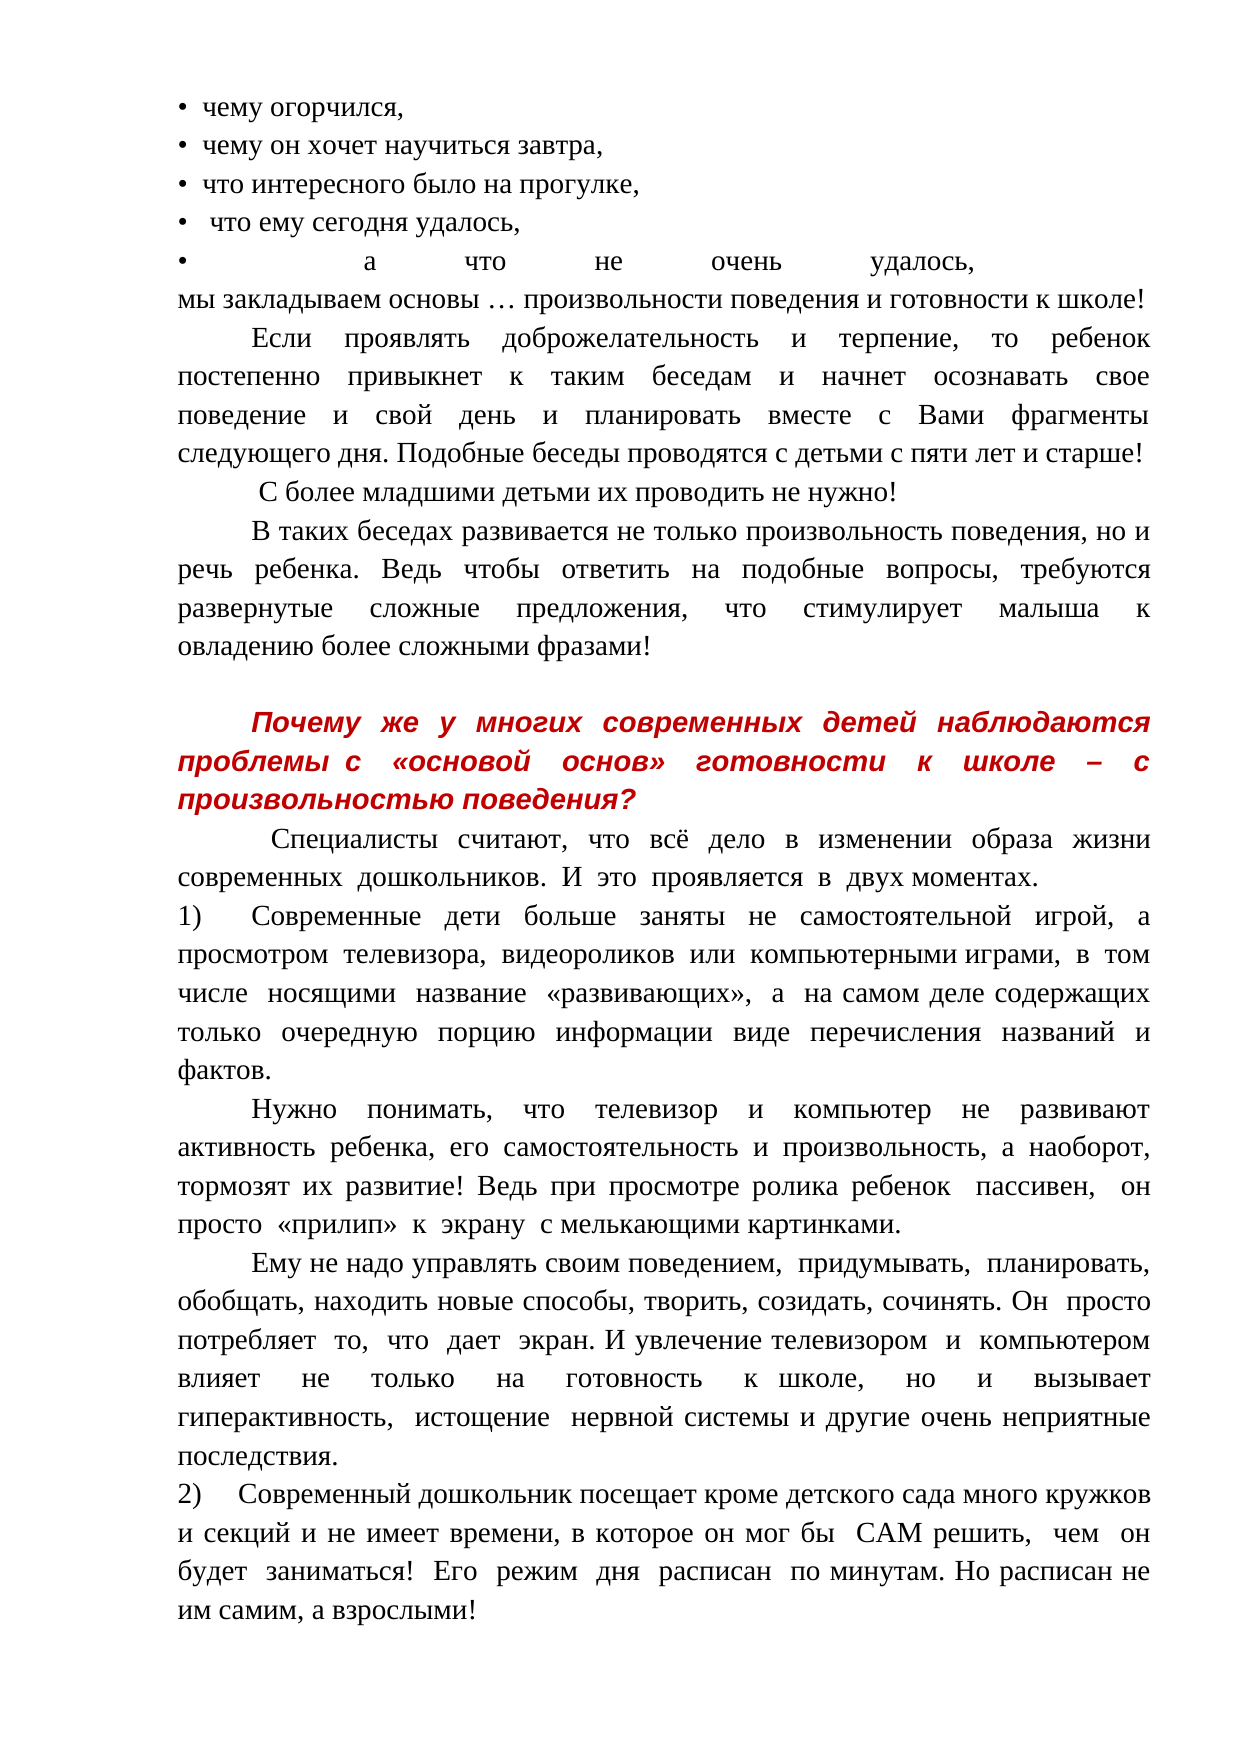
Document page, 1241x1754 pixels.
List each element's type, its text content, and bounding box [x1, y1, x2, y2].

text • чему он хочет научиться завтра, [177, 127, 1152, 161]
text С более младшими детьми их проводить не нужно! [177, 474, 1152, 508]
text • что интересного было на прогулке, [177, 166, 1152, 199]
text Почему же у многих современных детей наблюдаются проблемы с «основой основ» готовности к школе – с произвольностью поведения? [177, 705, 1152, 816]
text В таких беседах развивается не только произвольность поведения, но и речь ребенка. Ведь чтобы ответить на подобные вопросы, требуются развернутые сложные предложения, что стимулирует малыша к овладению более сложными фразами! [177, 513, 1152, 662]
text Ему не надо управлять своим поведением, придумывать, планировать, обобщать, находить новые способы, творить, созидать, сочинять. Он просто потребляет то, что дает экран. И увлечение телевизором и компьютером влияет не только на готовность к школе, но и вызывает гиперактивность, истощение нервной системы и другие очень неприятные последствия. [177, 1245, 1152, 1471]
text Нужно понимать, что телевизор и компьютер не развивают активность ребенка, его самостоятельность и произвольность, а наоборот, тормозят их развитие! Ведь при просмотре ролика ребенок пассивен, он просто «прилип» к экрану с мелькающими картинками. [177, 1091, 1152, 1240]
list Современные дети больше заняты не самостоятельной игрой, а просмотром телевизора, видеороликов или компьютерными играми, в том числе носящими название «развивающих», а на самом деле содержащих только очередную порцию информации виде перечисления названий и фактов. [177, 898, 1152, 1086]
text • чему огорчился, [177, 89, 1152, 122]
text Специалисты считают, что всё дело в изменении образа жизни современных дошкольников. И это проявляется в двух моментах. [177, 821, 1152, 893]
text • а что не очень удалось, мы закладываем основы … произвольности поведения и готовности к школе! [177, 243, 1152, 315]
text 2) Современный дошкольник посещает кроме детского сада много кружков и секций и не имеет времени, в которое он мог бы САМ решить, чем он будет заниматься! Его режим дня расписан по минутам. Но расписан не им самим, а взрослыми! [177, 1476, 1152, 1625]
text Если проявлять доброжелательность и терпение, то ребенок постепенно привыкнет к таким беседам и начнет осознавать свое поведение и свой день и планировать вместе с Вами фрагменты следующего дня. Подобные беседы проводятся с детьми с пяти лет и старше! [177, 320, 1152, 469]
text • что ему сегодня удалось, [177, 204, 1152, 238]
